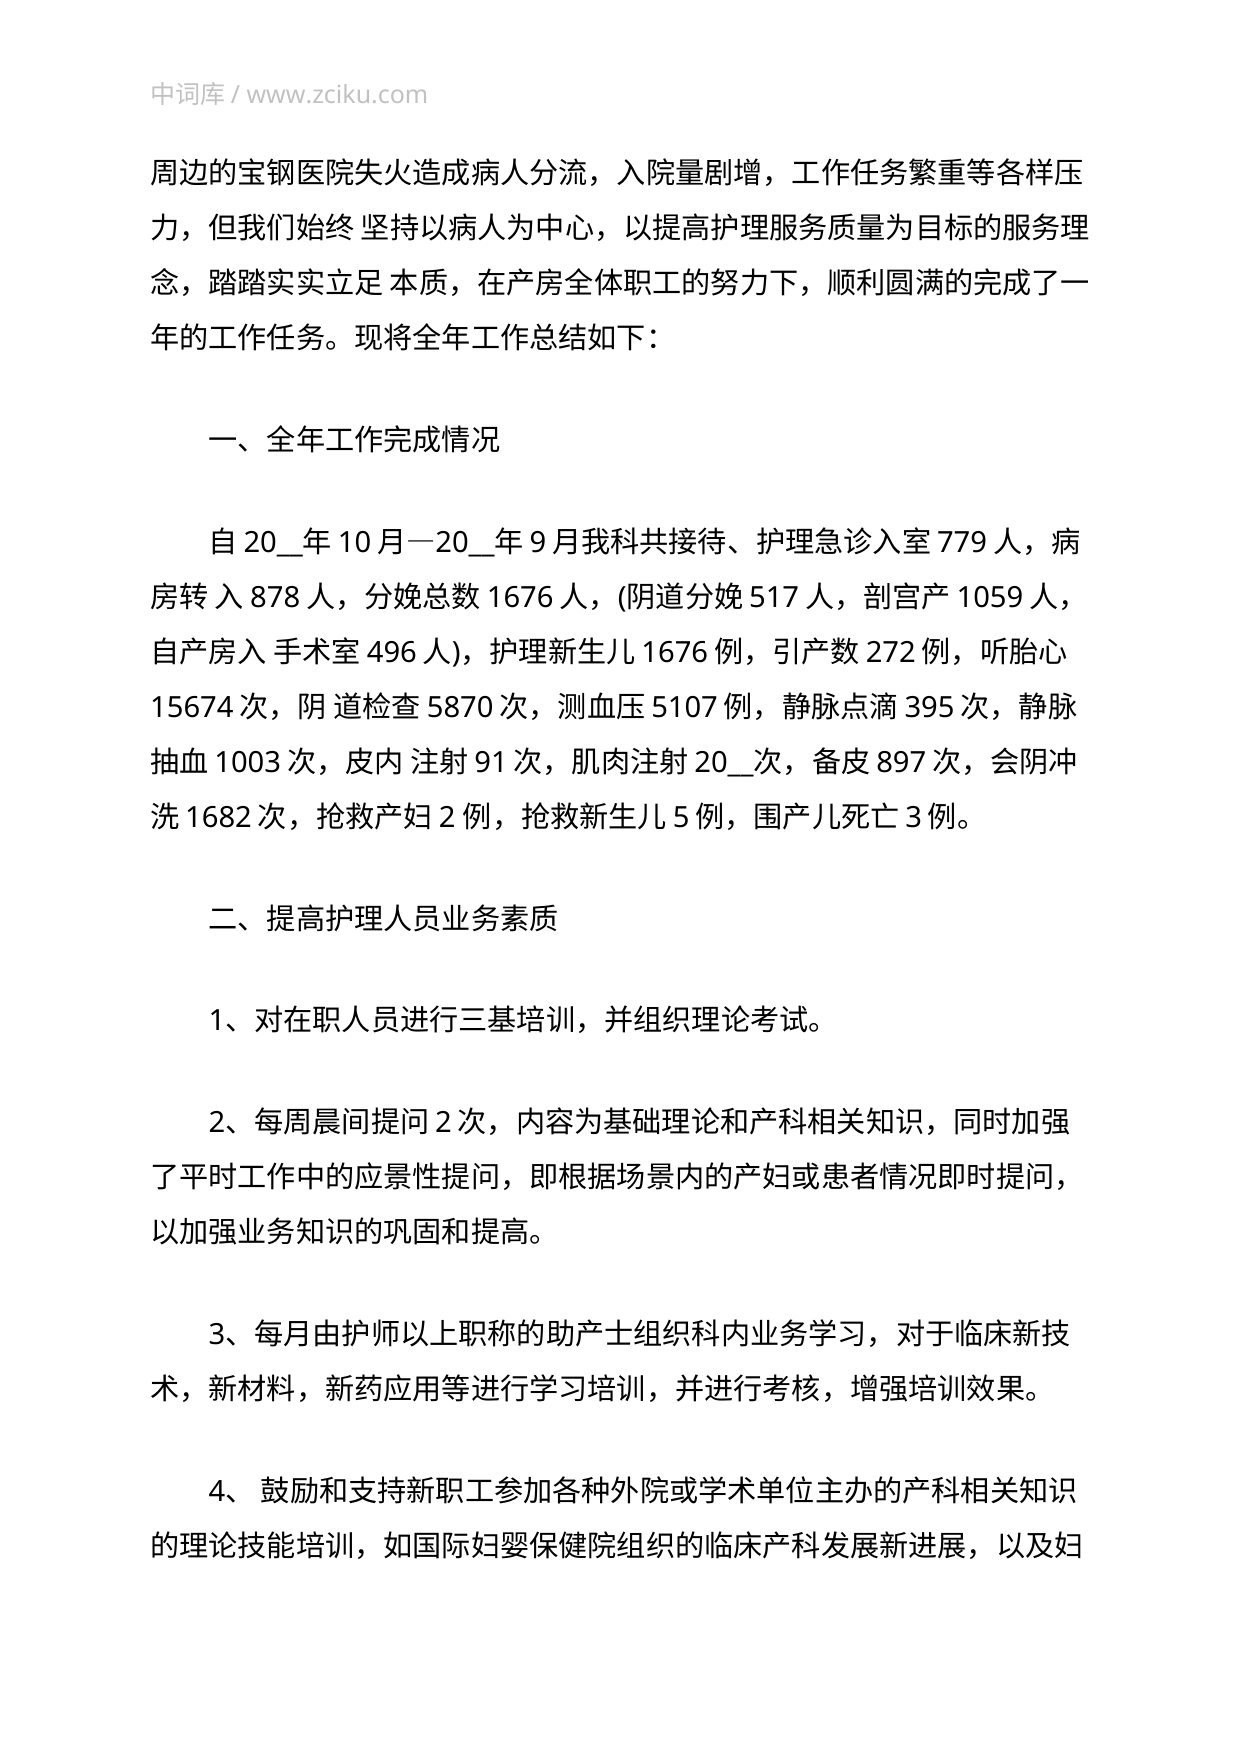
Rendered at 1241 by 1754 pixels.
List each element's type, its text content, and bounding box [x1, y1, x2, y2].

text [150, 150, 1090, 357]
text 一、全年工作完成情况 [150, 416, 1090, 459]
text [150, 1467, 1090, 1565]
text 1、对在职人员进行三基培训，并组织理论考试。 [150, 997, 1090, 1039]
text 3、每月由护师以上职称的助产士组织科内业务学习，对于临床新技术，新材料，新药应用等进行学习培训，并进行考核，增强培训效果。 [150, 1311, 1090, 1408]
text 二、提高护理人员业务素质 [150, 895, 1090, 937]
text 2、每周晨间提问2次，内容为基础理论和产科相关知识，同时加强了平时工作中的应景性提问，即根据场景内的产妇或患者情况即时提问，以加强业务知识的巩固和提高。 [150, 1099, 1090, 1251]
text 自20__年10月―20__年9月我科共接待、护理急诊入室779人，病房转 入878人，分娩总数1676人，(阴道分娩517人，剖宫产1059人，自产房入 手术室496人)，护理新生儿1676例，引产数272例，听胎心15674次，阴 道检查5870次，测血压5107例，静脉点滴395次，静脉抽血1003次，皮内 注射91次，肌肉注射20__次，备皮897次，会阴冲洗1682次，抢救产妇2 例，抢救新生儿5例，围产儿死亡3例。 [150, 518, 1090, 836]
